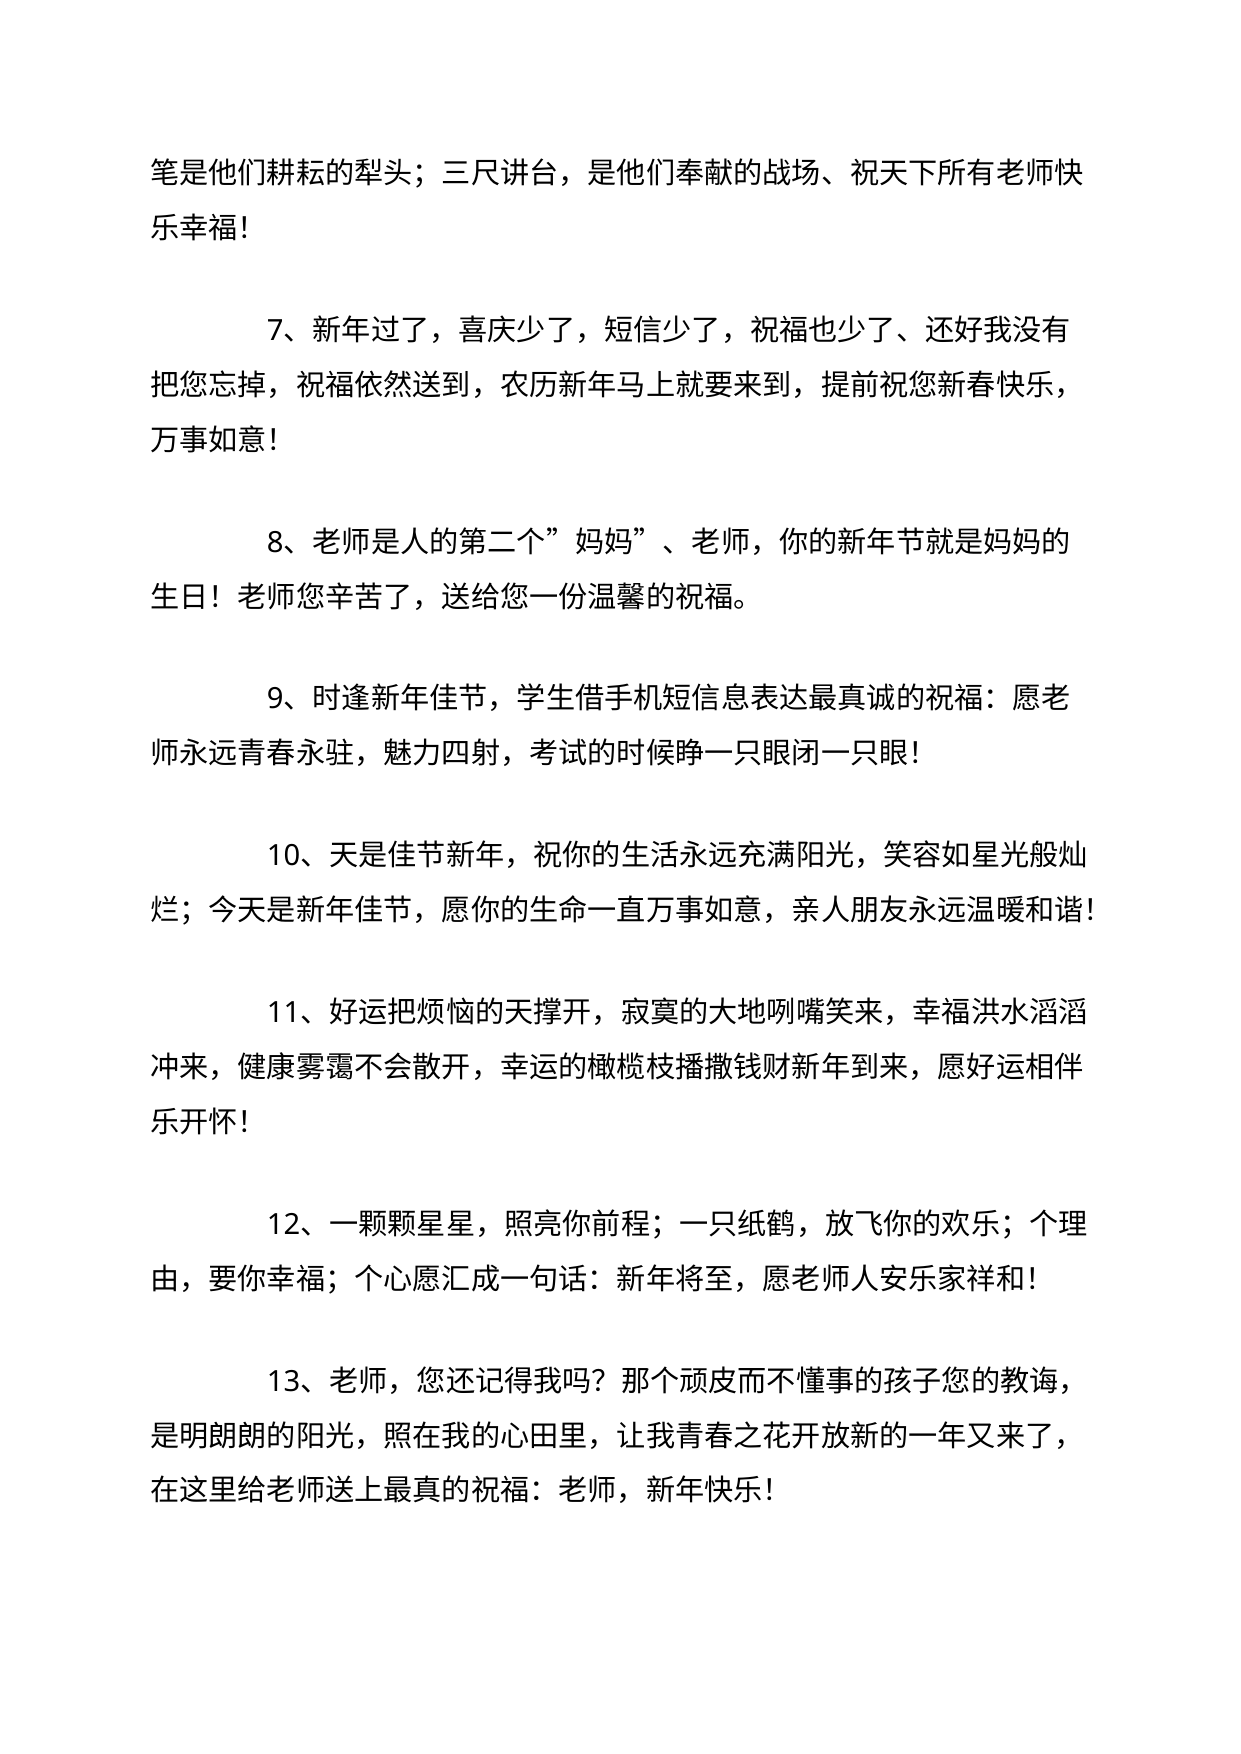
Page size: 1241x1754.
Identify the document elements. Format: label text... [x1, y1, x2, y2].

text 8、老师是人的第二个”妈妈”、老师，你的新年节就是妈妈的生日！老师您辛苦了，送给您一份温馨的祝福。 [150, 518, 1090, 616]
text 9、时逢新年佳节，学生借手机短信息表达最真诚的祝福：愿老师永远青春永驻，魅力四射，考试的时候睁一只眼闭一只眼！ [150, 675, 1090, 772]
text 10、天是佳节新年，祝你的生活永远充满阳光，笑容如星光般灿烂；今天是新年佳节，愿你的生命一直万事如意，亲人朋友永远温暖和谐！ [150, 832, 1090, 929]
text 13、老师，您还记得我吗？那个顽皮而不懂事的孩子您的教诲，是明朗朗的阳光，照在我的心田里，让我青春之花开放新的一年又来了，在这里给老师送上最真的祝福：老师，新年快乐！ [150, 1357, 1090, 1509]
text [150, 150, 1090, 247]
text 7、新年过了，喜庆少了，短信少了，祝福也少了、还好我没有把您忘掉，祝福依然送到，农历新年马上就要来到，提前祝您新春快乐，万事如意！ [150, 307, 1090, 459]
text 11、好运把烦恼的天撑开，寂寞的大地咧嘴笑来，幸福洪水滔滔冲来，健康雾霭不会散开，幸运的橄榄枝播撒钱财新年到来，愿好运相伴乐开怀！ [150, 989, 1090, 1141]
text 12、一颗颗星星，照亮你前程；一只纸鹤，放飞你的欢乐；个理由，要你幸福；个心愿汇成一句话：新年将至，愿老师人安乐家祥和！ [150, 1200, 1090, 1298]
